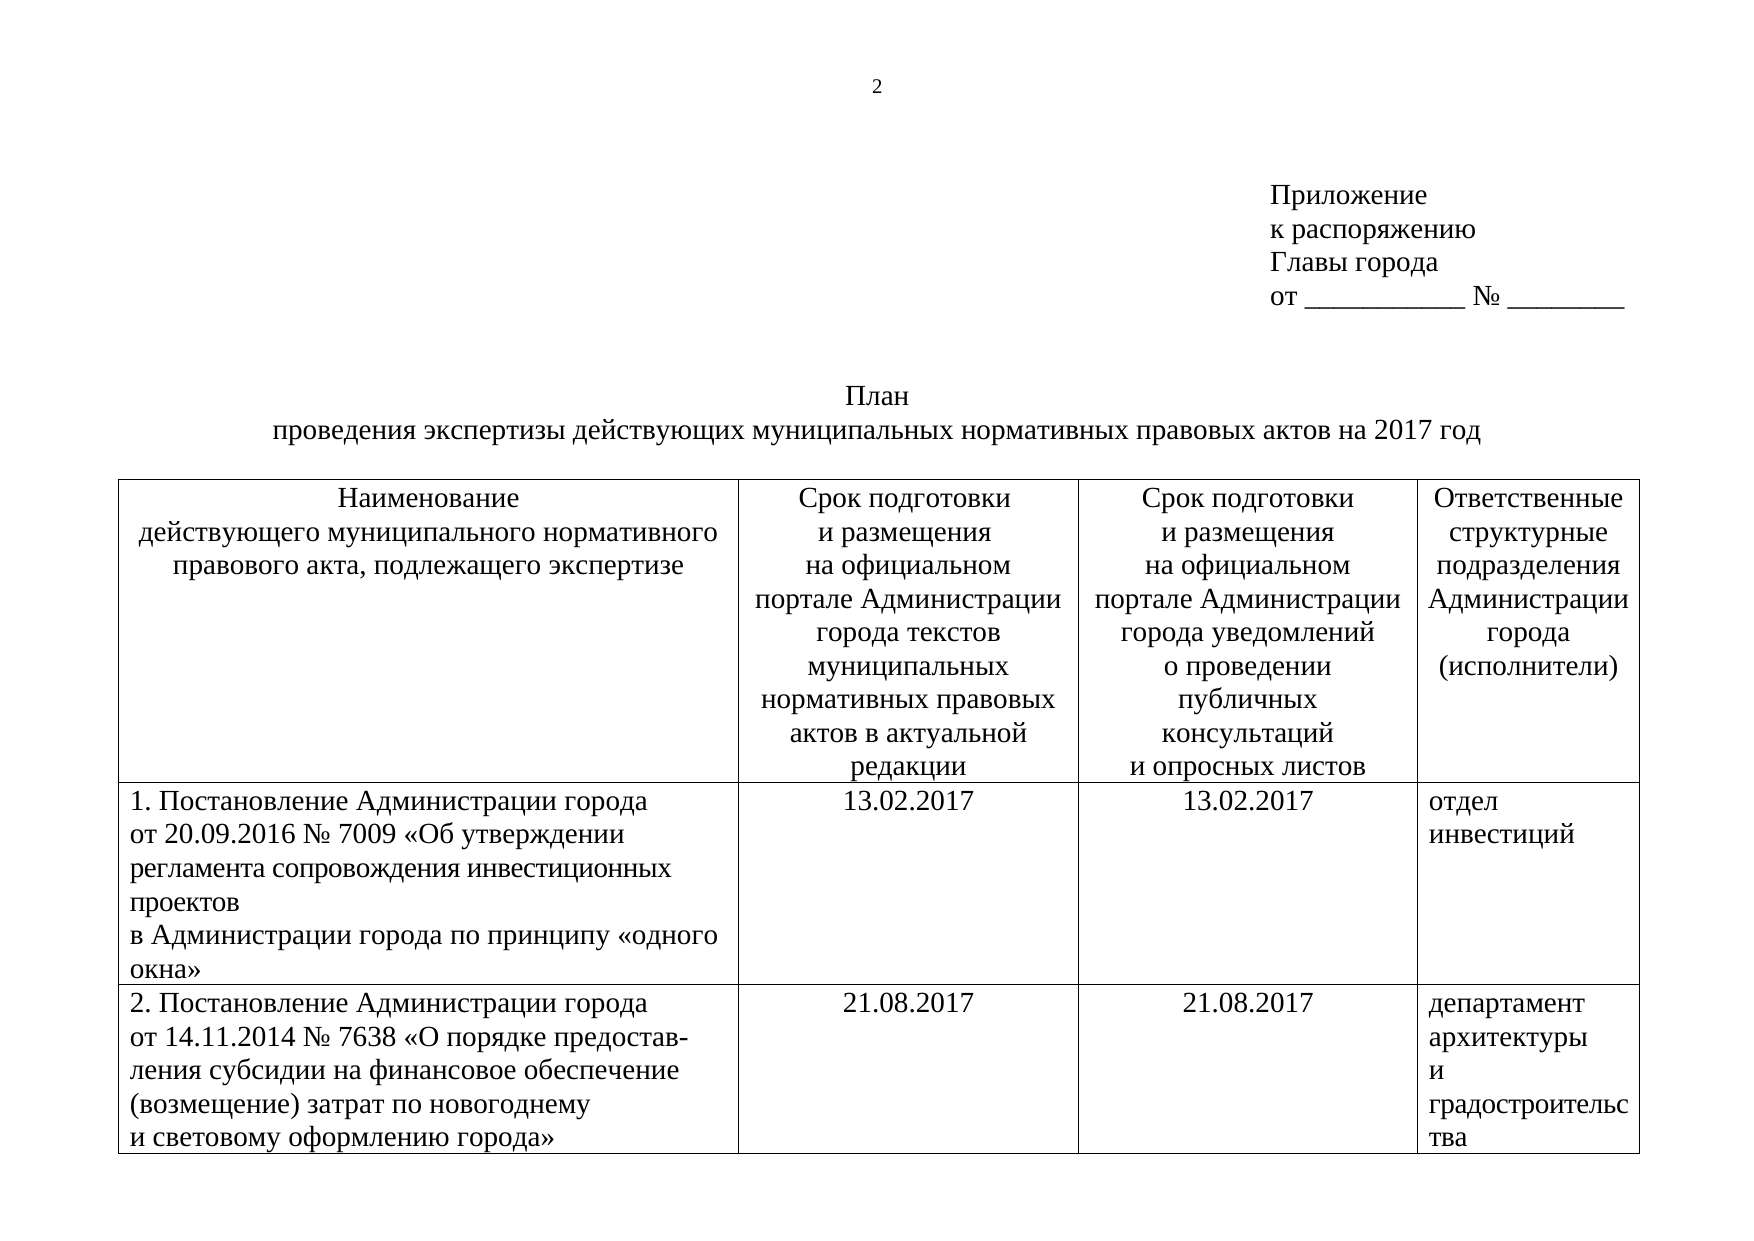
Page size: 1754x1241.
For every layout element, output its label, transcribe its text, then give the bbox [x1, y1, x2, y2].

table_cell 2. Постановление Администрации города от 14.11.2014 № 7638 «О порядке предостав-ления субсидии на финансовое обеспечение (возмещение) затрат по новогоднему и световому оформлению города» [119, 985, 738, 1153]
table_header Срок подготовки и размещения на официальном портале Администрации города текстов муниципальных нормативных правовых актов в актуальной редакции [739, 480, 1078, 782]
table_cell 21.08.2017 [1079, 985, 1417, 1153]
table_cell департамент архитектуры и градостроительства [1418, 985, 1639, 1153]
text Приложение [1270, 177, 1636, 211]
table_cell 13.02.2017 [1079, 783, 1417, 984]
table_header Наименование действующего муниципального нормативного правового акта, подлежащего экспертизе [119, 480, 738, 782]
table_header Ответственные структурные подразделения Администрации города (исполнители) [1418, 480, 1639, 782]
table_cell 21.08.2017 [739, 985, 1078, 1153]
table_cell 13.02.2017 [739, 783, 1078, 984]
text План [118, 378, 1636, 412]
table_cell отдел инвестиций [1418, 783, 1639, 984]
table_header Срок подготовки и размещения на официальном портале Администрации города уведомлений о проведении публичных консультаций и опросных листов [1079, 480, 1417, 782]
table_cell 1. Постановление Администрации города от 20.09.2016 № 7009 «Об утверждении регламента сопровождения инвестиционных проектов в Администрации города по принципу «одного окна» [119, 783, 738, 984]
text Главы города [1270, 244, 1636, 278]
text к распоряжению [1270, 211, 1636, 244]
text проведения экспертизы действующих муниципальных нормативных правовых актов на 2017 год [118, 412, 1636, 446]
text от ___________ № ________ [1270, 278, 1636, 311]
